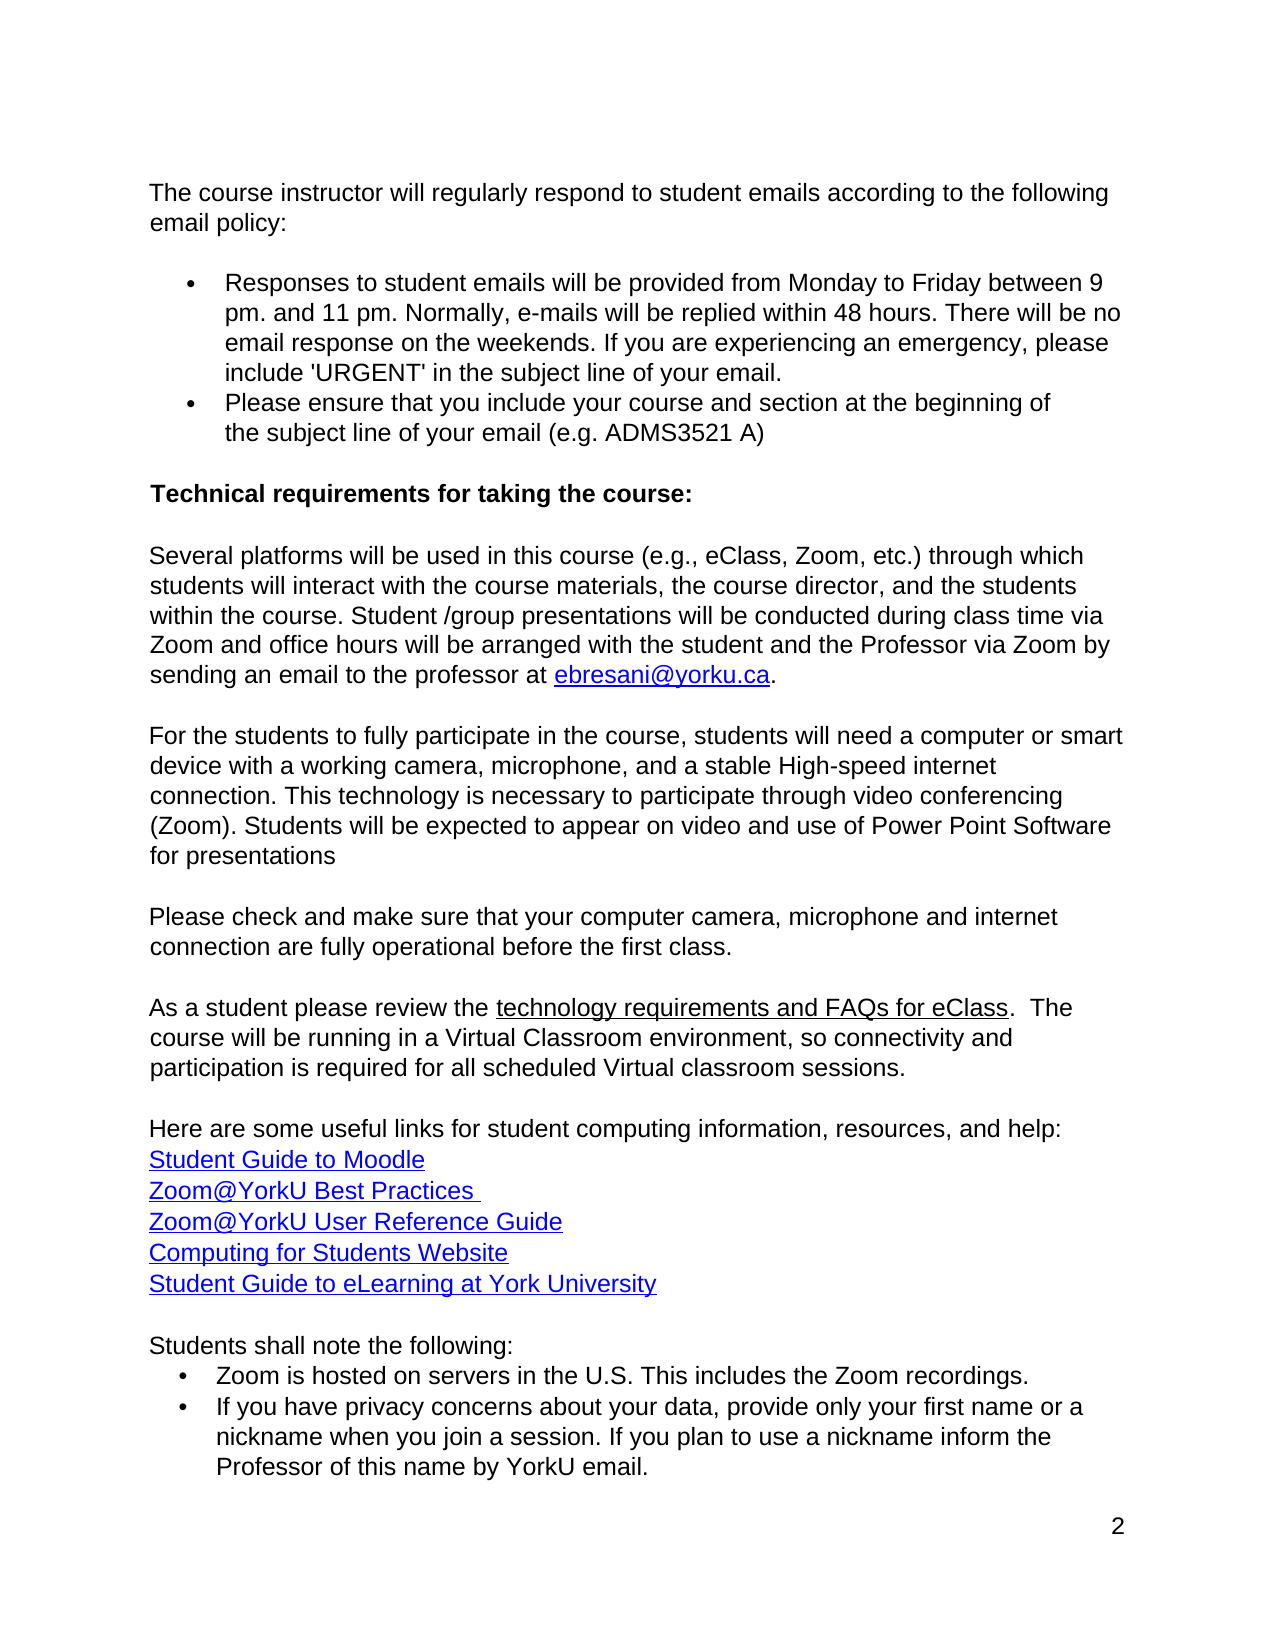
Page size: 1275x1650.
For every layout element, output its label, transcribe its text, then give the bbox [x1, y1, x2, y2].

text For the students to fully participate in the course, students will need a computer or smart device with a working camera, microphone, and a stable High-speed internet connection. This technology is necessary to participate through video conferencing (Zoom). Students will be expected to appear on video and use of Power Point Software for presentations [148, 721, 1131, 869]
text Zoom@YorkU User Reference Guide [148, 1207, 1196, 1236]
text Computing for Students Website [148, 1238, 1196, 1267]
text As a student please review the technology requirements and FAQs for eClass. The course will be running in a Virtual Classroom environment, so connectivity and participation is required for all scheduled Virtual classroom sessions. [148, 993, 1084, 1082]
list Zoom is hosted on servers in the U.S. This includes the Zoom recordings. [178, 1361, 1131, 1390]
text The course instructor will regularly respond to student emails according to the following email policy: [148, 178, 1131, 266]
text Student Guide to eLearning at York University [148, 1269, 1196, 1298]
list If you have privacy concerns about your data, provide only your first name or a nickname when you join a session. If you plan to use a nickname inform the Professor of this name by YorkU email. [178, 1392, 1131, 1480]
text Please check and make sure that your computer camera, microphone and internet connection are fully operational before the first class. [148, 902, 1131, 961]
list Responses to student emails will be provided from Monday to Friday between 9 pm. and 11 pm. Normally, e-mails will be replied within 48 hours. There will be no email response on the weekends. If you are experiencing an emergency, please include 'URGENT' in the subject line of your email. [187, 268, 1131, 386]
list Please ensure that you include your course and section at the beginning of the subject line of your email (e.g. ADMS3521 A) [187, 388, 1131, 447]
text Zoom@YorkU Best Practices [148, 1176, 1196, 1204]
text Student Guide to Moodle [148, 1145, 1196, 1173]
text Students shall note the following: [148, 1331, 1131, 1360]
text Here are some useful links for student computing information, resources, and help: [148, 1114, 1131, 1143]
text Several platforms will be used in this course (e.g., eClass, Zoom, etc.) through which students will interact with the course materials, the course director, and the students within the course. Student /group presentations will be conducted during class time via Zoom and office hours will be arranged with the student and the Professor via Zoom by sending an email to the professor at ebresani@yorku.ca. [148, 541, 1131, 689]
text Technical requirements for taking the course: [150, 479, 1196, 507]
